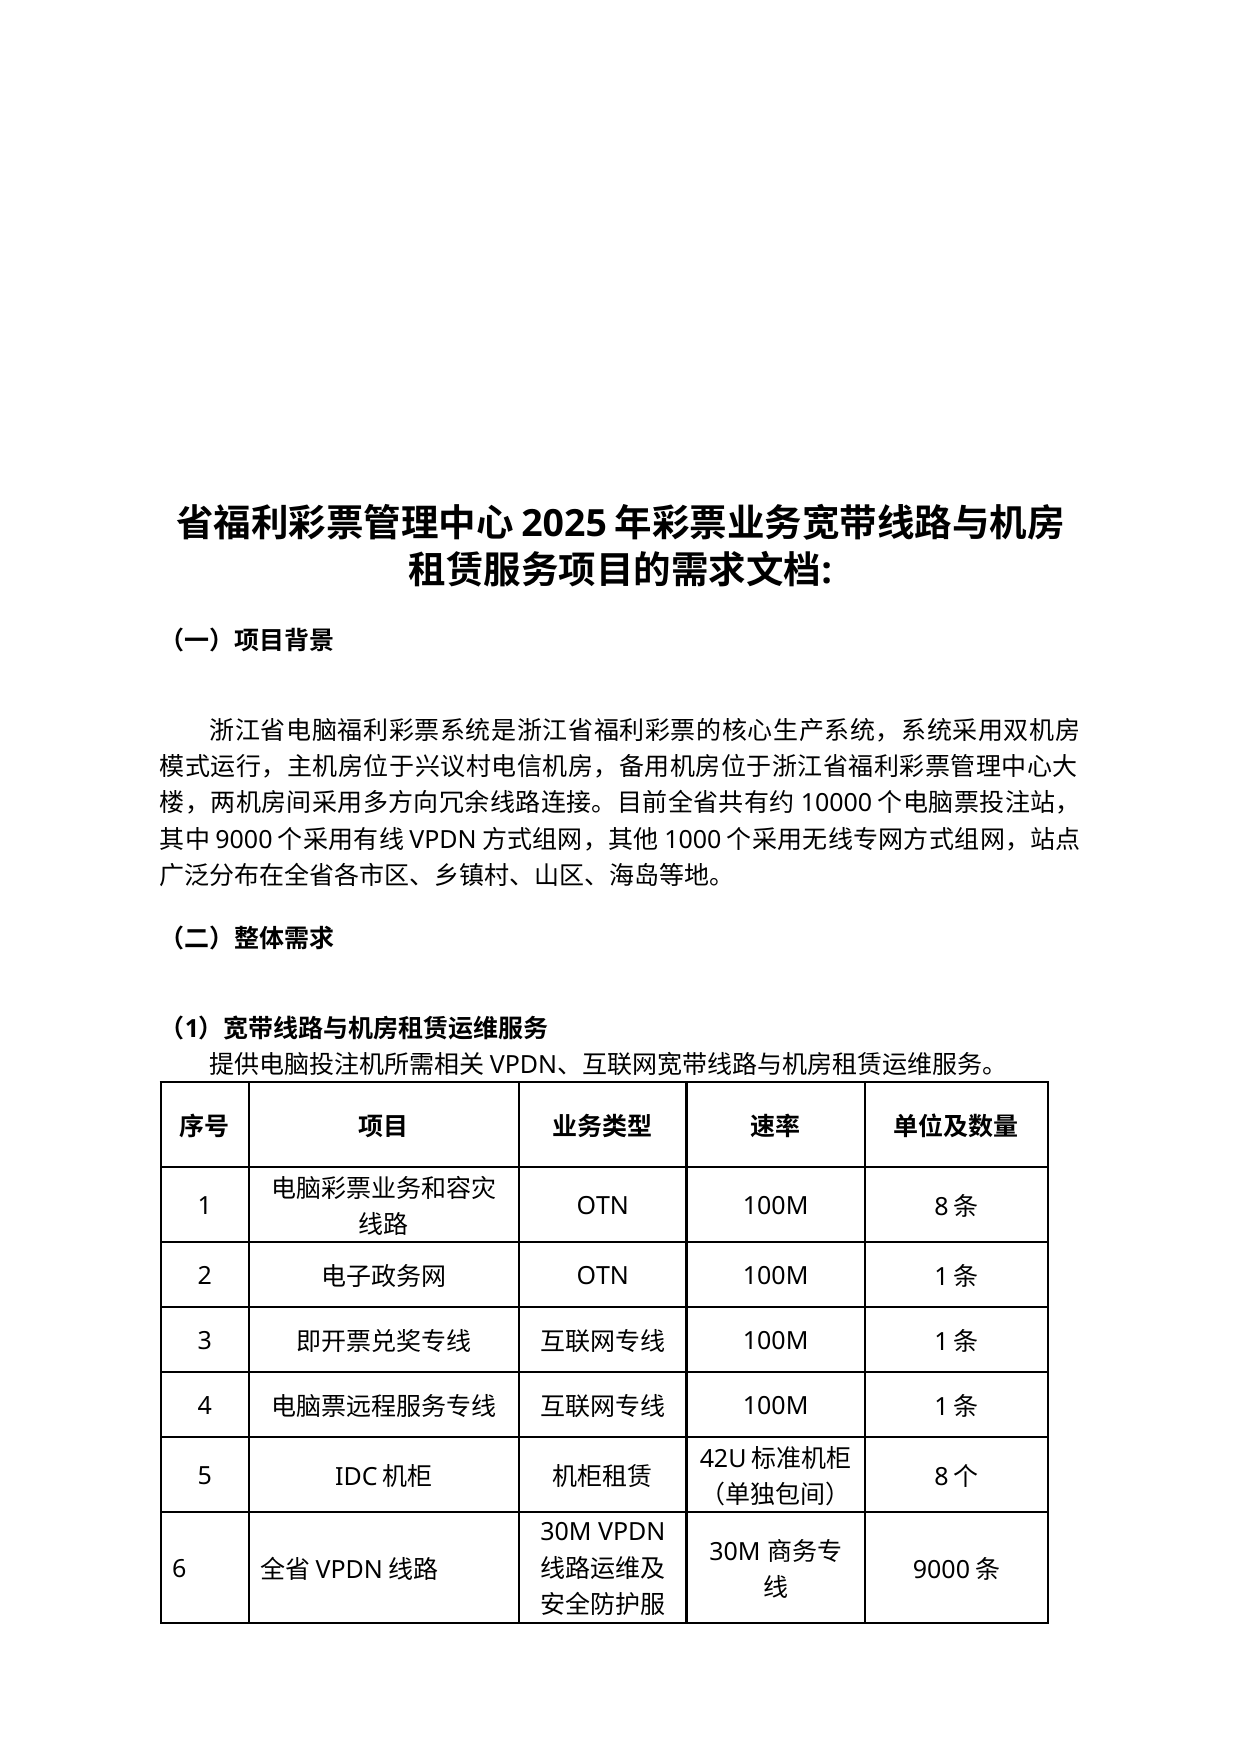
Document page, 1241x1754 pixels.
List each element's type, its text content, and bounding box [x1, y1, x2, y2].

table_cell 1条 [866, 1243, 1047, 1306]
text 省福利彩票管理中心2025年彩票业务宽带线路与机房租赁服务项目的需求文档: [159, 498, 1081, 593]
table_header 项目 [250, 1083, 518, 1166]
table_cell 2 [162, 1243, 248, 1306]
table_cell 互联网专线 [520, 1373, 685, 1436]
table_cell 1条 [866, 1373, 1047, 1436]
table_cell 电脑彩票业务和容灾线路 [250, 1168, 518, 1241]
table_cell 8个 [866, 1438, 1047, 1511]
table_header 序号 [162, 1083, 248, 1166]
table_cell 电脑票远程服务专线 [250, 1373, 518, 1436]
subtitle （一）项目背景 [159, 621, 1081, 657]
table_cell 9000条 [866, 1513, 1047, 1622]
table_cell 6 [162, 1513, 248, 1622]
table_cell 1条 [866, 1308, 1047, 1371]
table_cell 30M VPDN线路运维及安全防护服务 [520, 1513, 685, 1622]
table_cell 100M [688, 1243, 864, 1306]
table_cell 100M [688, 1308, 864, 1371]
table_cell 30M 商务专线 [688, 1513, 864, 1622]
subtitle 整体需求 [159, 919, 1081, 955]
table_cell 42U标准机柜（单独包间） [688, 1438, 864, 1511]
table_cell 即开票兑奖专线 [250, 1308, 518, 1371]
table_cell 电子政务网 [250, 1243, 518, 1306]
table_cell OTN [520, 1243, 685, 1306]
table_cell 全省 VPDN线路 [250, 1513, 518, 1622]
table_cell 100M [688, 1168, 864, 1241]
text （1）宽带线路与机房租赁运维服务 [159, 1008, 1081, 1045]
text 浙江省电脑福利彩票系统是浙江省福利彩票的核心生产系统，系统采用双机房模式运行，主机房位于兴议村电信机房，备用机房位于浙江省福利彩票管理中心大楼，两机房间采用多方向冗余线路连接。目前全省共有约10000个电脑票投注站，其中9000个采用有线VPDN方式组网，其他1000个采用无线专网方式组网，站点广泛分布在全省各市区、乡镇村、山区、海岛等地。 [159, 710, 1081, 892]
table_cell 互联网专线 [520, 1308, 685, 1371]
table_cell OTN [520, 1168, 685, 1241]
table_cell 100M [688, 1373, 864, 1436]
table_cell IDC机柜 [250, 1438, 518, 1511]
text 提供电脑投注机所需相关VPDN、互联网宽带线路与机房租赁运维服务。 [159, 1045, 1081, 1081]
table_cell 1 [162, 1168, 248, 1241]
table_cell 4 [162, 1373, 248, 1436]
table_header 业务类型 [520, 1083, 685, 1166]
table_cell 机柜租赁 [520, 1438, 685, 1511]
table_header 单位及数量 [866, 1083, 1047, 1166]
table_header 速率 [688, 1083, 864, 1166]
table_cell 5 [162, 1438, 248, 1511]
table_cell 3 [162, 1308, 248, 1371]
table_cell 8条 [866, 1168, 1047, 1241]
